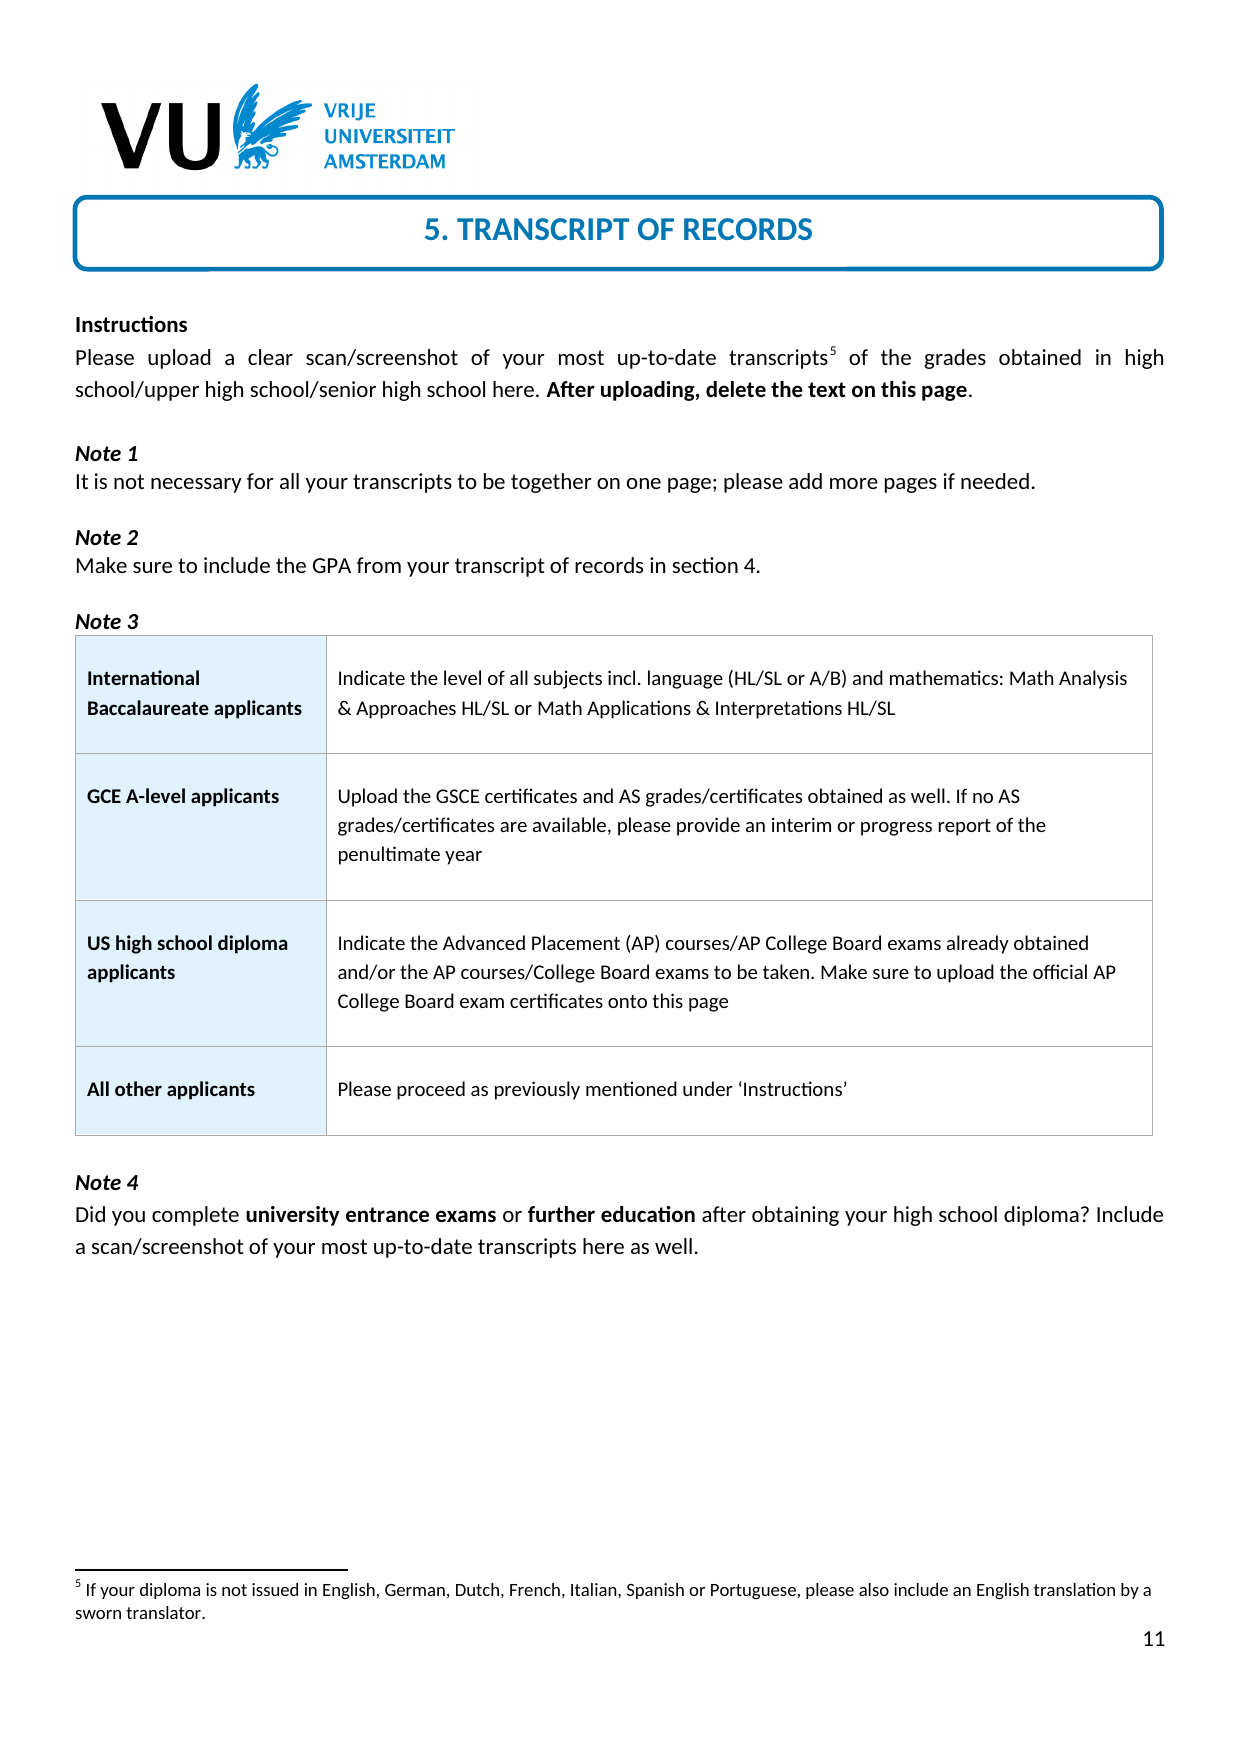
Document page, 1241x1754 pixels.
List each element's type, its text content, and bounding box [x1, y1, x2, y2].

table_cell Indicate the Advanced Placement (AP) courses/AP College Board exams already obtained and/or the AP courses/College Board exams to be taken. Make sure to upload the official AP College Board exam certificates onto this page [327, 901, 1152, 1046]
table_cell All other applicants [76, 1047, 326, 1134]
text Note 1 [75, 439, 1165, 467]
text Did you complete university entrance exams or further education after obtaining your high school diploma? Include a scan/screenshot of your most up-to-date transcripts here as well. [75, 1200, 1165, 1260]
text Note 3 [75, 607, 1165, 635]
text Note 2 [75, 523, 1165, 551]
text Make sure to include the GPA from your transcript of records in section 4. [75, 551, 1165, 579]
table_cell GCE A-level applicants [76, 754, 326, 899]
table_cell Please proceed as previously mentioned under ‘Instructions’ [327, 1047, 1152, 1134]
table_cell US high school diploma applicants [76, 901, 326, 1046]
text Please upload a clear scan/screenshot of your most up-to-date transcripts of the grades obtained in high school/upper high school/senior high school here. After uploading, delete the text on this page. [75, 343, 1165, 403]
picture [75, 73, 480, 195]
text It is not necessary for all your transcripts to be together on one page; please add more pages if needed. [75, 467, 1165, 495]
table_cell Upload the GSCE certificates and AS grades/certificates obtained as well. If no AS grades/certificates are available, please provide an interim or progress report of the penultimate year [327, 754, 1152, 899]
table_header Indicate the level of all subjects incl. language (HL/SL or A/B) and mathematics: Math Analysis & Approaches HL/SL or Math Applications & Interpretations HL/SL [327, 636, 1152, 753]
text Note 4 [75, 1168, 1165, 1196]
text Instructions [75, 310, 1165, 338]
table_header International Baccalaureate applicants [76, 636, 326, 753]
